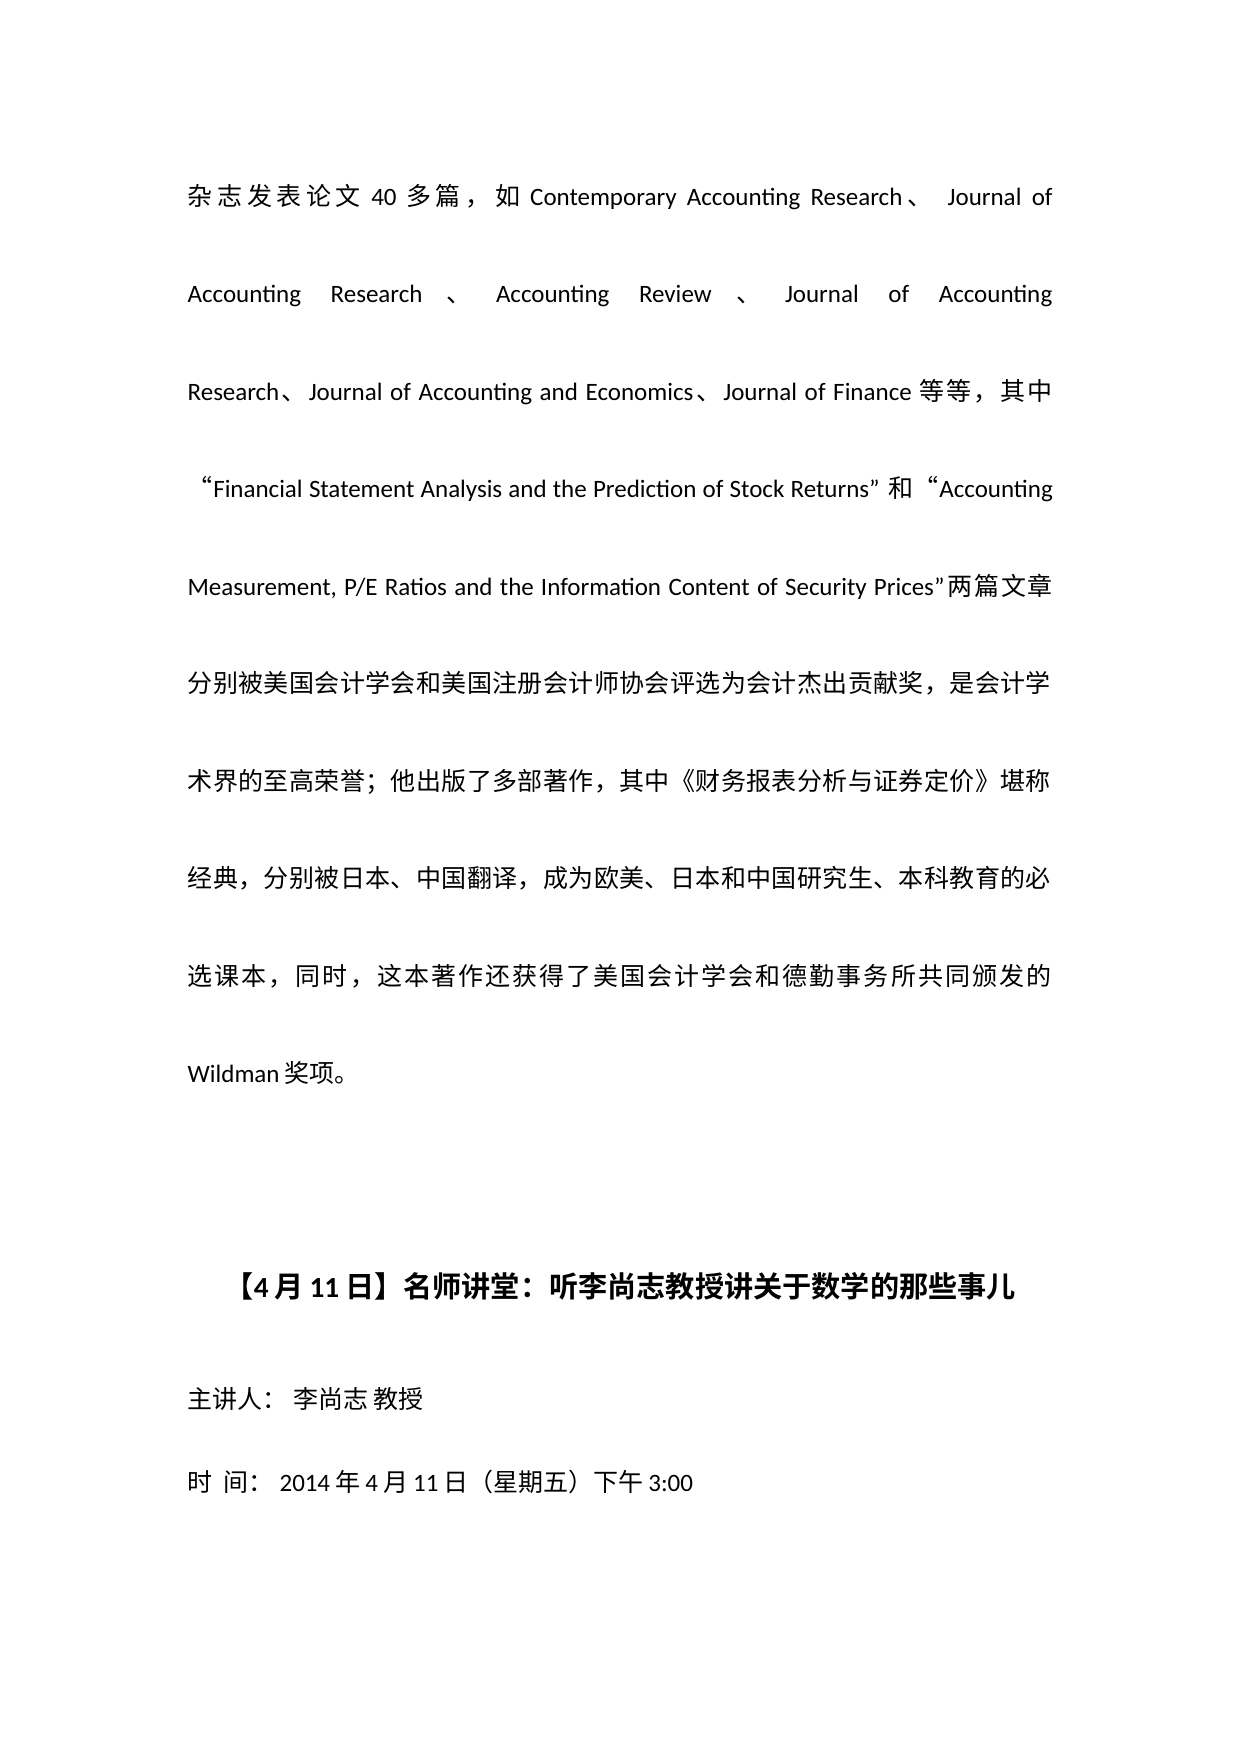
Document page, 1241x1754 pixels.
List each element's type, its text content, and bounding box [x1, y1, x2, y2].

text 【4月11日】名师讲堂：听李尚志教授讲关于数学的那些事儿 [187, 1253, 1053, 1318]
text 时 间： 2014年4月11日（星期五）下午3:00 [187, 1448, 1053, 1513]
text 主讲人： 李尚志 教授 [187, 1365, 1053, 1430]
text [187, 162, 1053, 1104]
